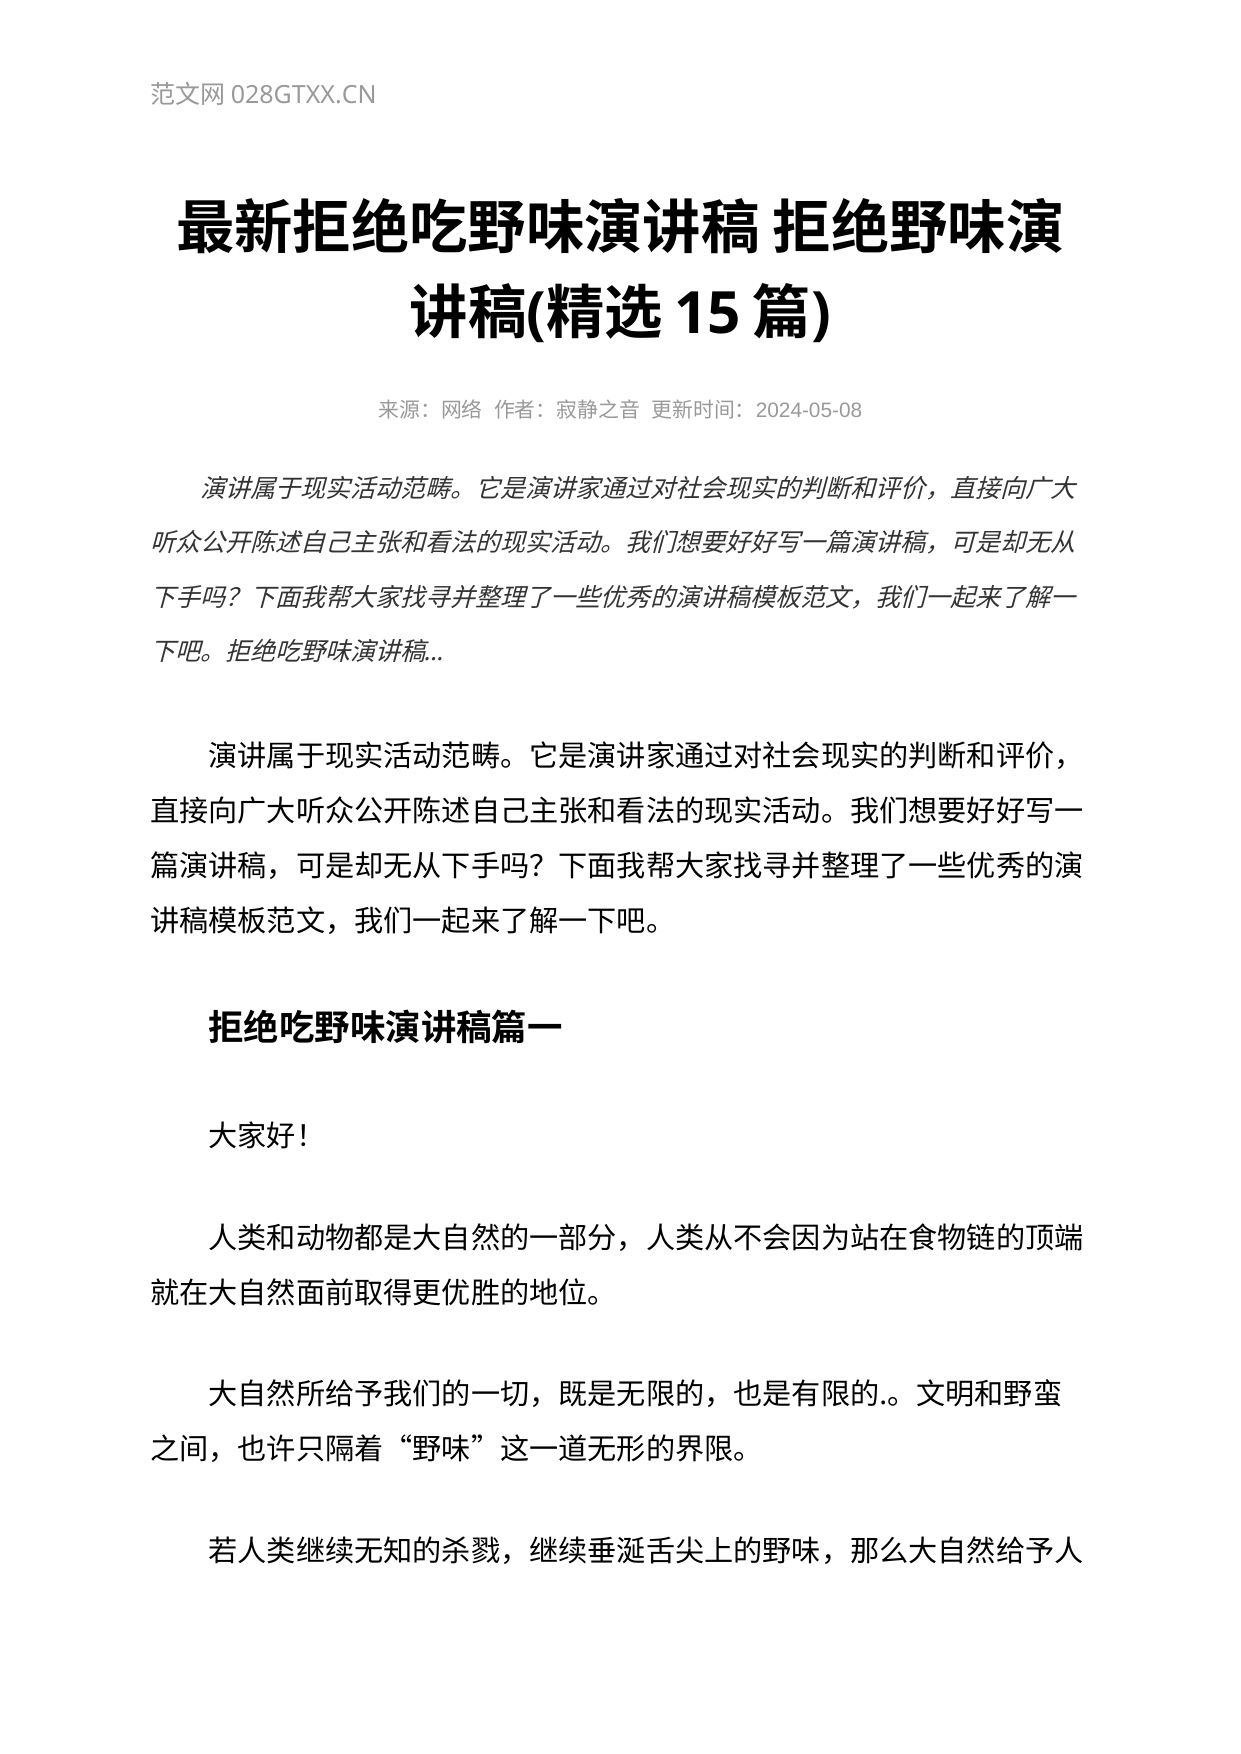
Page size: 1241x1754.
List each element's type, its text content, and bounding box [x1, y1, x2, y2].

text 演讲属于现实活动范畴。它是演讲家通过对社会现实的判断和评价，直接向广大听众公开陈述自己主张和看法的现实活动。我们想要好好写一篇演讲稿，可是却无从下手吗？下面我帮大家找寻并整理了一些优秀的演讲稿模板范文，我们一起来了解一下吧。 [150, 733, 1090, 939]
subtitle 最新拒绝吃野味演讲稿 拒绝野味演讲稿(精选15篇) [150, 181, 1090, 351]
text 来源：网络 作者：寂静之音 更新时间：2024-05-08 [150, 397, 1090, 421]
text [150, 1528, 1090, 1570]
text 人类和动物都是大自然的一部分，人类从不会因为站在食物链的顶端就在大自然面前取得更优胜的地位。 [150, 1214, 1090, 1311]
text 大自然所给予我们的一切，既是无限的，也是有限的.。文明和野蛮之间，也许只隔着“野味”这一道无形的界限。 [150, 1371, 1090, 1468]
text 大家好！ [150, 1112, 1090, 1155]
text 演讲属于现实活动范畴。它是演讲家通过对社会现实的判断和评价，直接向广大听众公开陈述自己主张和看法的现实活动。我们想要好好写一篇演讲稿，可是却无从下手吗？下面我帮大家找寻并整理了一些优秀的演讲稿模板范文，我们一起来了解一下吧。拒绝吃野味演讲稿... [150, 468, 1090, 668]
text 拒绝吃野味演讲稿篇一 [150, 999, 1090, 1050]
